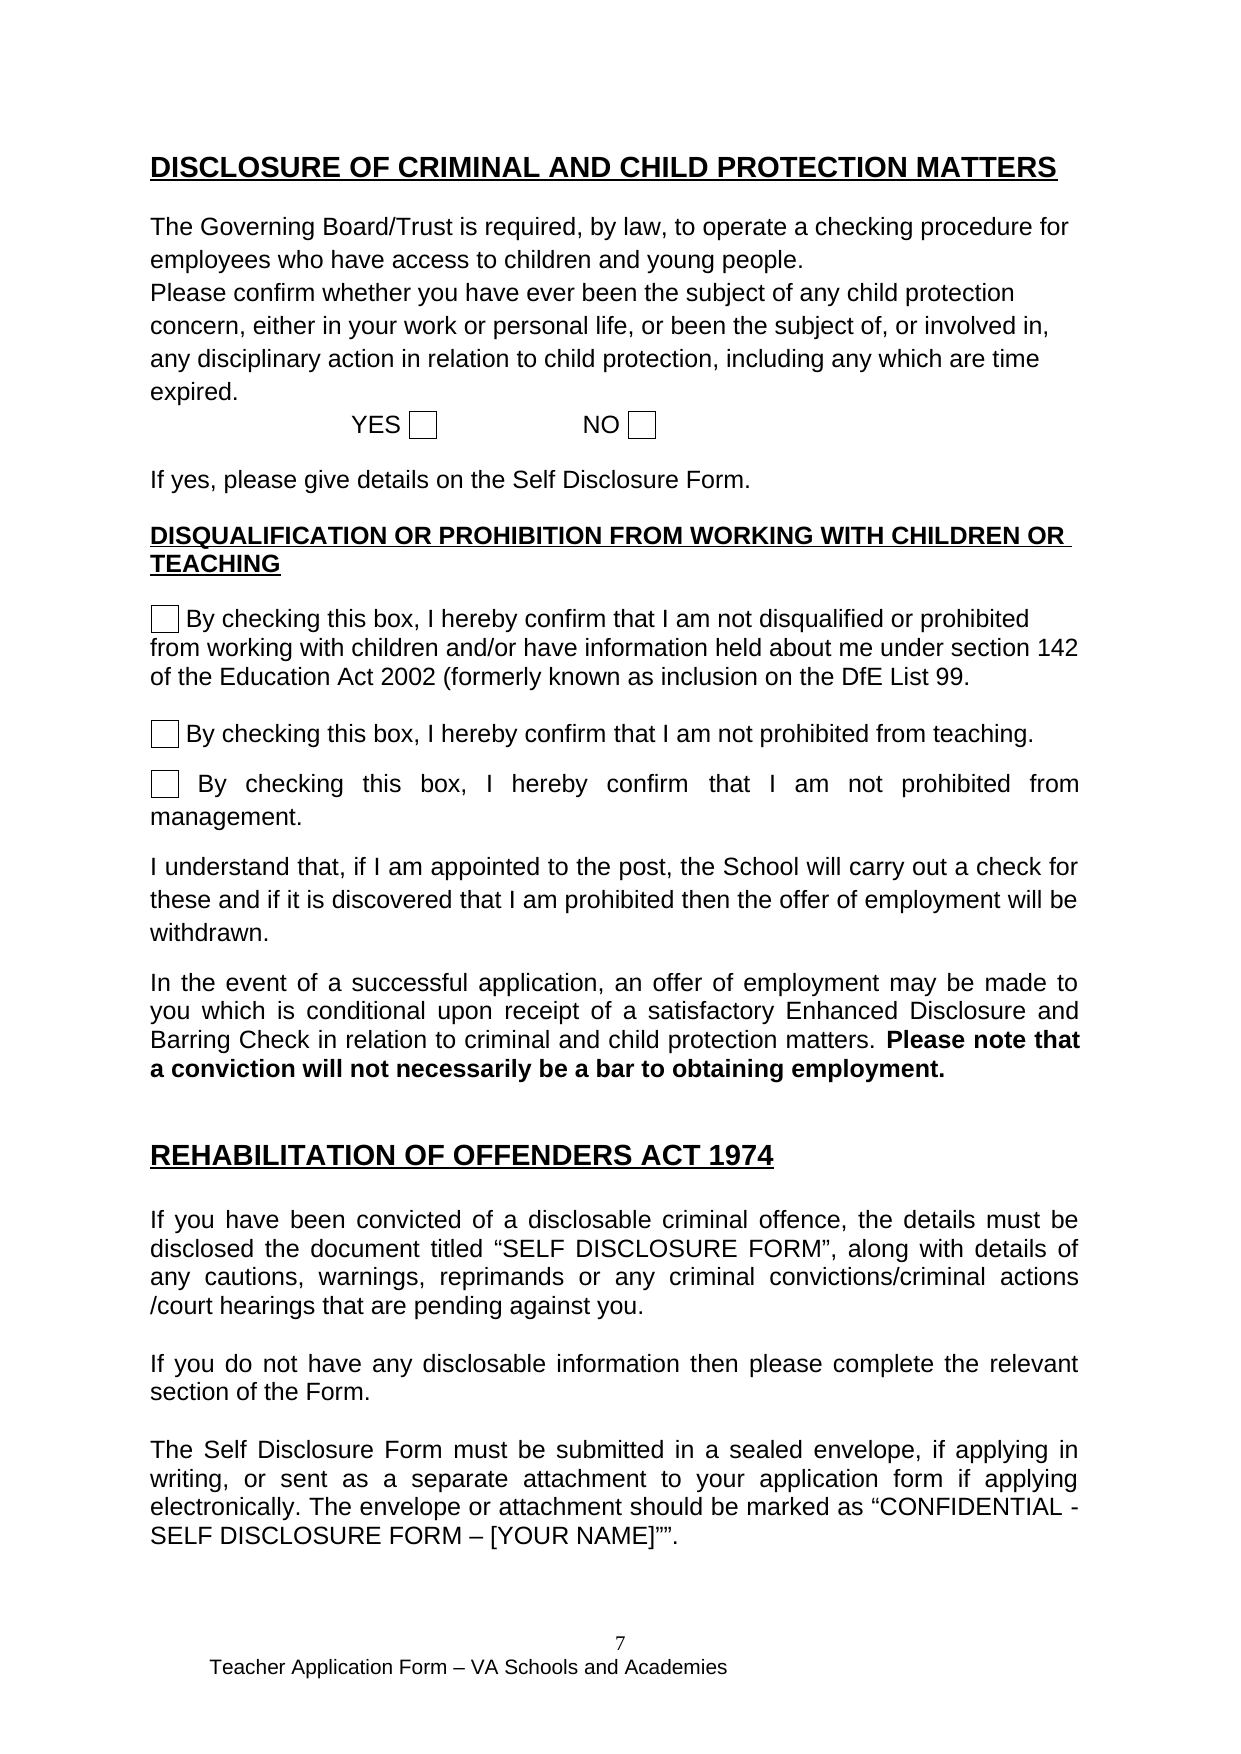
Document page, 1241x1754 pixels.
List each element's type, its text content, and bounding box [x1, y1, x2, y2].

text I understand that, if I am appointed to the post, the School will carry out a check for these and if it is discovered that I am prohibited then the offer of employment will be withdrawn. [150, 852, 1080, 947]
text REHABILITATION OF OFFENDERS ACT 1974 [150, 1138, 1080, 1171]
text By checking this box, I hereby confirm that I am not disqualified or prohibited from working with children and/or have information held about me under section 142 of the Education Act 2002 (formerly known as inclusion on the DfE List 99. [150, 604, 1080, 691]
text The Self Disclosure Form must be submitted in a sealed envelope, if applying in writing, or sent as a separate attachment to your application form if applying electronically. The envelope or attachment should be marked as “CONFIDENTIAL - SELF DISCLOSURE FORM – [YOUR NAME]””. [150, 1435, 1080, 1550]
text DISQUALIFICATION OR PROHIBITION FROM WORKING WITH CHILDREN OR TEACHING [150, 521, 1095, 578]
text By checking this box, I hereby confirm that I am not prohibited from teaching. [150, 719, 1080, 748]
text If you have been convicted of a disclosable criminal offence, the details must be disclosed the document titled “SELF DISCLOSURE FORM”, along with details of any cautions, warnings, reprimands or any criminal convictions/criminal actions /court hearings that are pending against you. [150, 1205, 1080, 1320]
text Please confirm whether you have ever been the subject of any child protection concern, either in your work or personal life, or been the subject of, or involved in, any disciplinary action in relation to child protection, including any which are time expired. [150, 278, 1080, 406]
text If you do not have any disclosable information then please complete the relevant section of the Form. [150, 1348, 1080, 1406]
text If yes, please give details on the Self Disclosure Form. [150, 466, 1080, 494]
text By checking this box, I hereby confirm that I am not prohibited from management. [150, 769, 1080, 831]
text YES NO [150, 410, 1080, 439]
text DISCLOSURE OF CRIMINAL AND CHILD PROTECTION MATTERS [150, 150, 1080, 183]
text The Governing Board/Trust is required, by law, to operate a checking procedure for employees who have access to children and young people. [150, 212, 1080, 274]
text In the event of a successful application, an offer of employment may be made to you which is conditional upon receipt of a satisfactory Enhanced Disclosure and Barring Check in relation to criminal and child protection matters. Please note that a conviction will not necessarily be a bar to obtaining employment. [150, 968, 1080, 1083]
